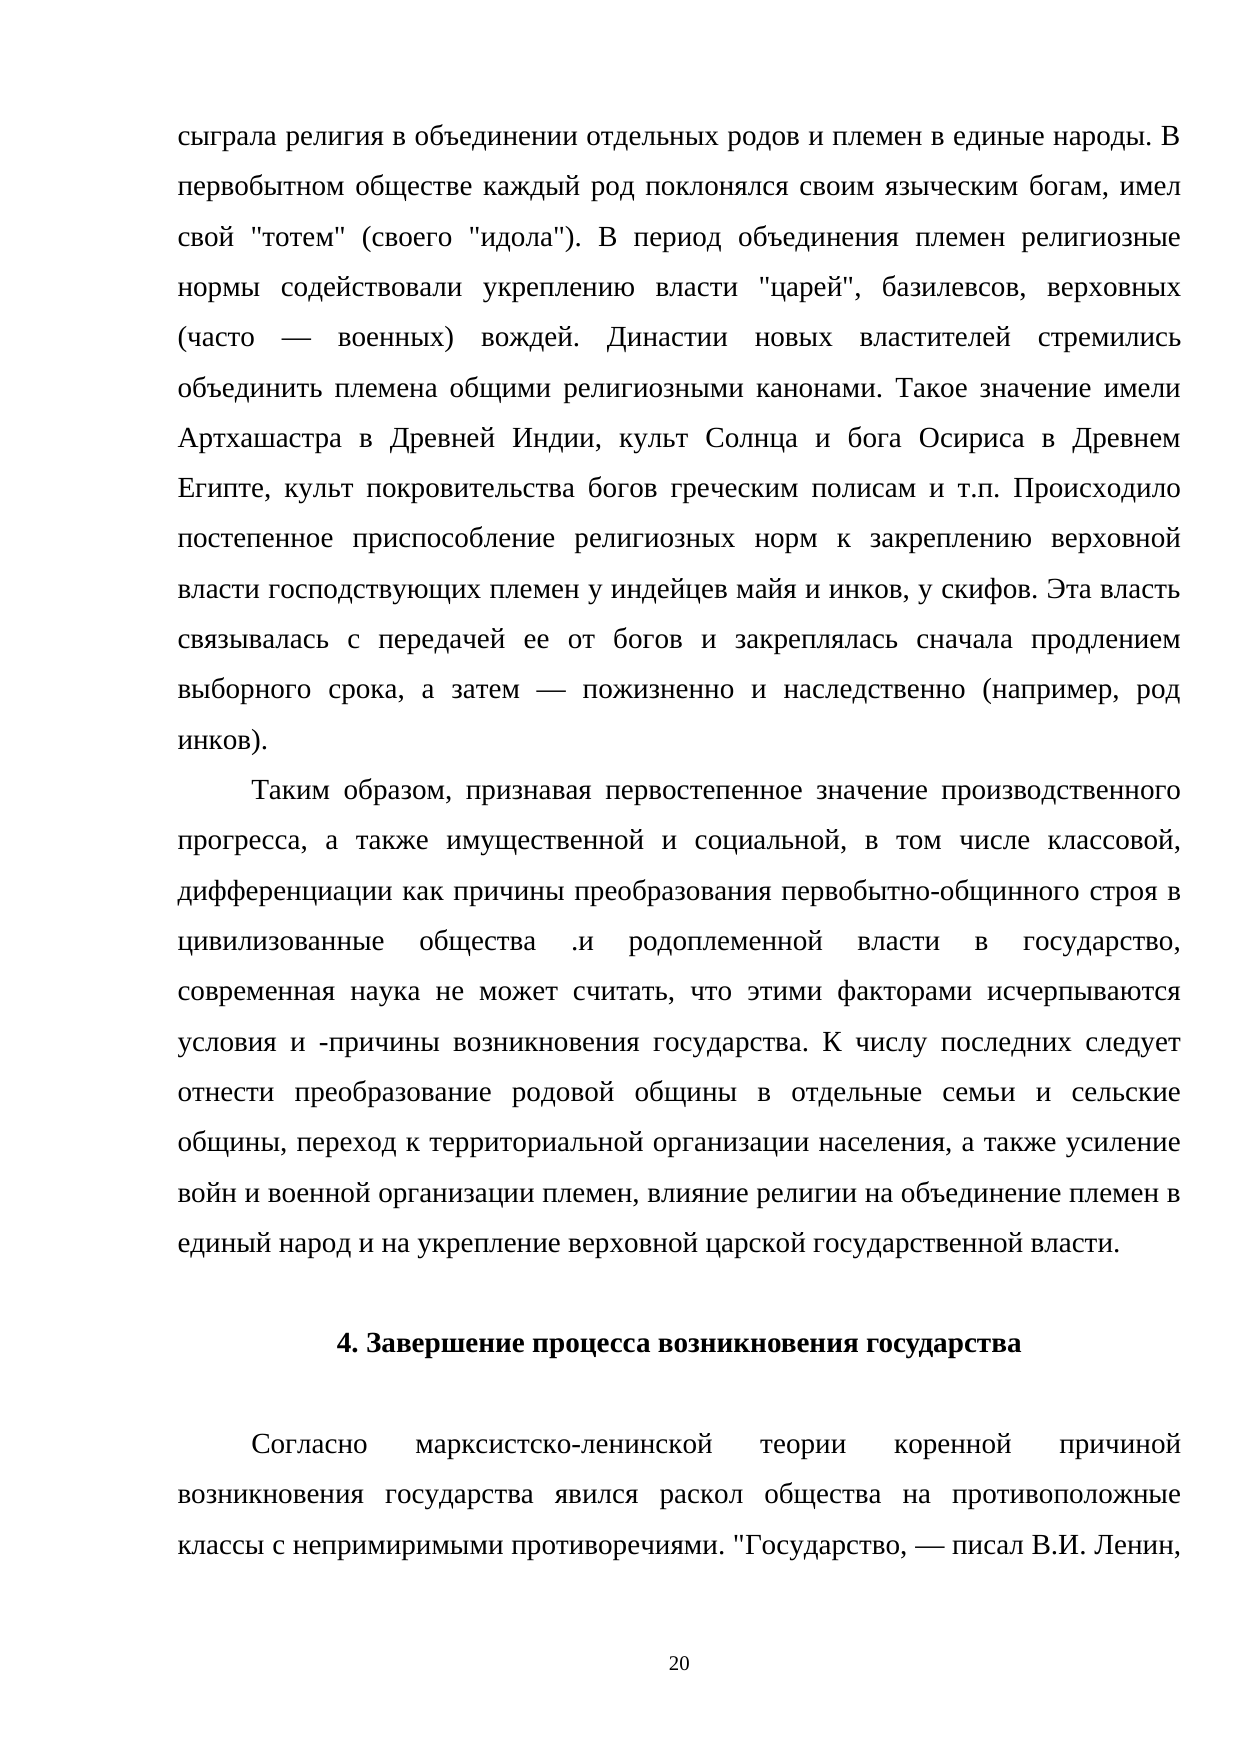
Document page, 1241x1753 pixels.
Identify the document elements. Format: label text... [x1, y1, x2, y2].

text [177, 1426, 1182, 1560]
text Таким образом, признавая первостепенное значение производственного прогресса, а также имущественной и социальной, в том числе классовой, дифференциации как причины преобразования первобытно-общинного строя в цивилизованные общества .и родоплеменной власти в государство, современная наука не может считать, что этими факторами исчерпываются условия и -причины возникновения государства. К числу последних следует отнести преобразование родовой общины в отдельные семьи и сельские общины, переход к территориальной организации населения, а также усиление войн и военной организации племен, влияние религии на объединение племен в единый народ и на укрепление верховной царской государственной власти. [177, 772, 1182, 1258]
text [177, 118, 1182, 755]
subtitle 4. Завершение процесса возникновения государства [177, 1326, 1181, 1359]
